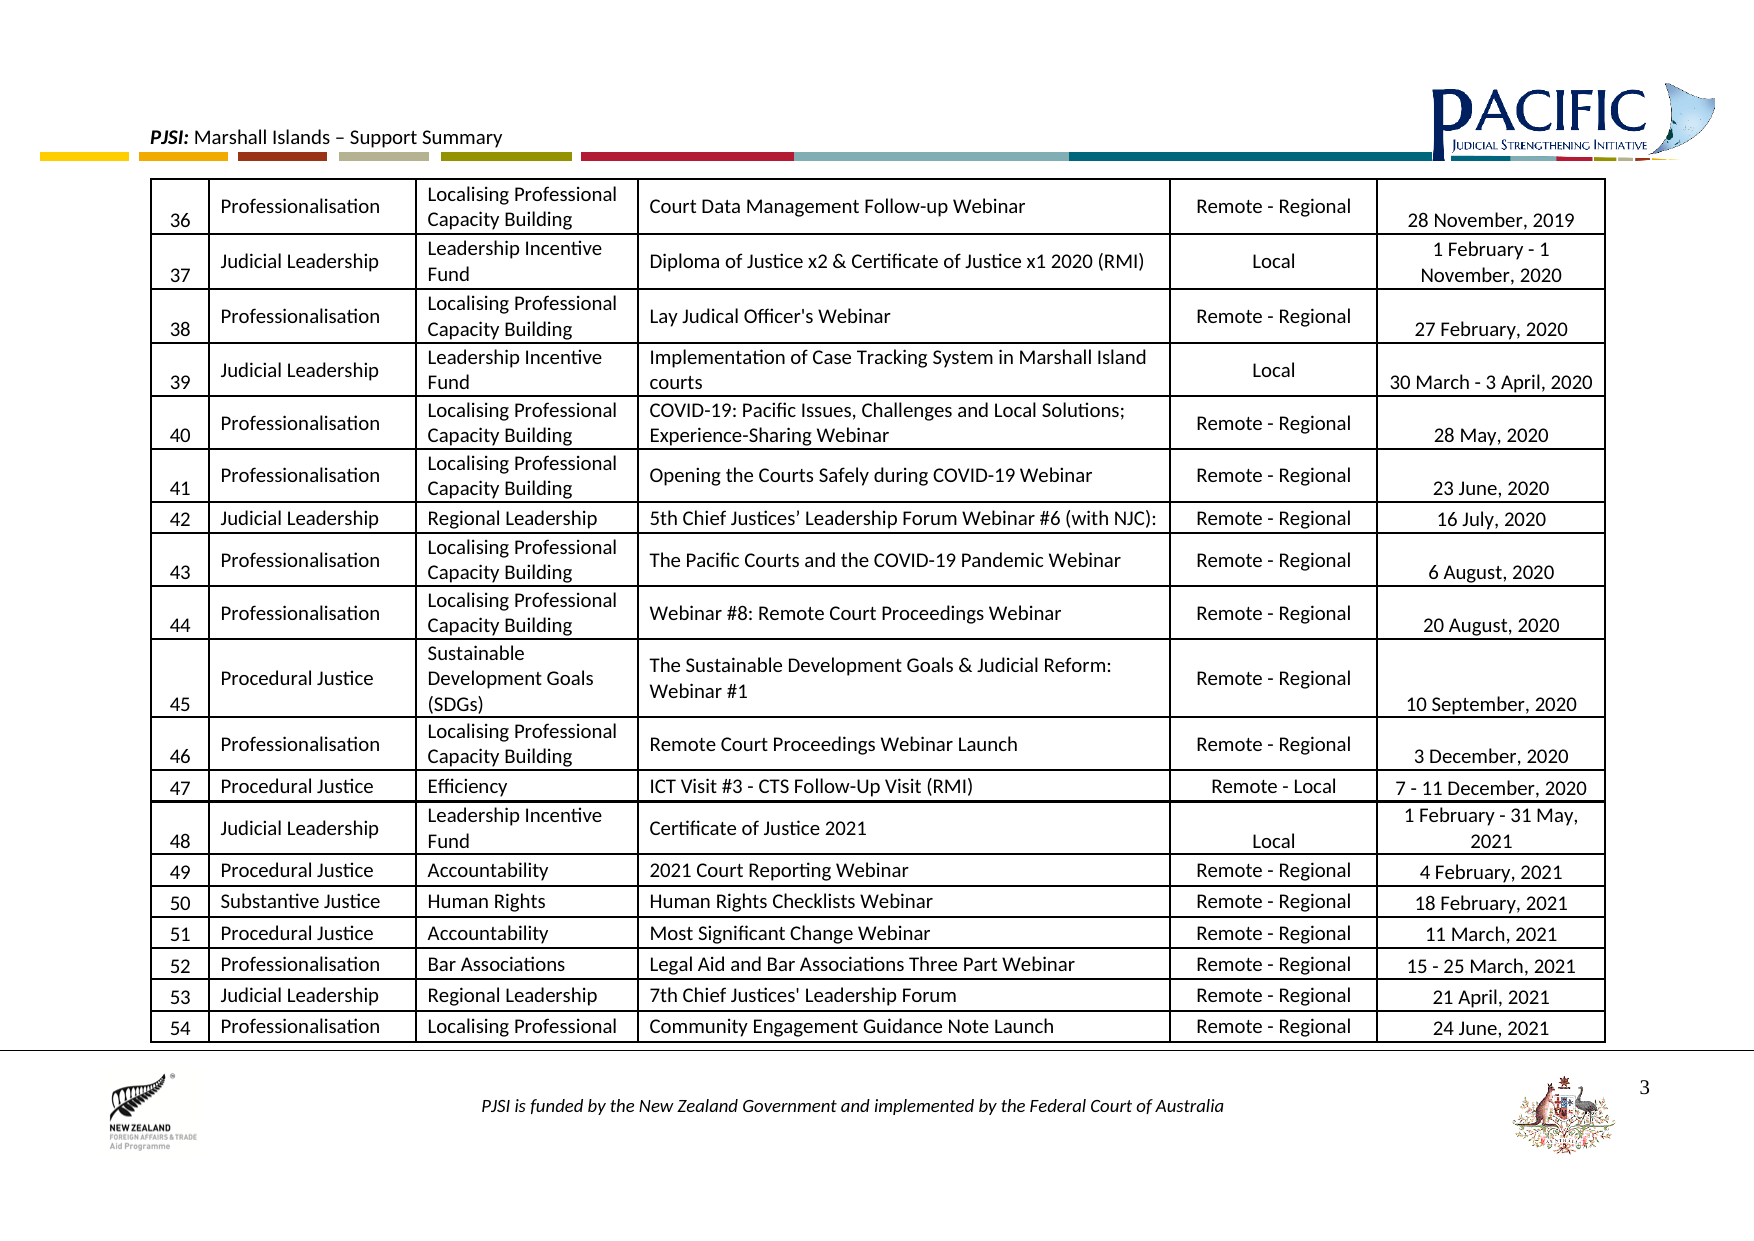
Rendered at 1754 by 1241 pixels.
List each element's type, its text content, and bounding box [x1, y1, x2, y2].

table_cell Judicial Leadership [210, 235, 415, 287]
table_cell Remote - Regional [1171, 180, 1376, 233]
table_cell Professionalisation [210, 450, 415, 501]
table_cell Most Significant Change Webinar [639, 918, 1169, 947]
table_cell 39 [152, 344, 208, 395]
table_cell 38 [152, 290, 208, 342]
table_cell 18 February, 2021 [1378, 887, 1604, 916]
table_cell Remote - Regional [1171, 397, 1376, 448]
table_cell Judicial Leadership [210, 803, 415, 853]
table_cell Localising Professional Capacity Building [417, 1012, 637, 1041]
table_cell 47 [152, 771, 208, 800]
table_cell Implementation of Case Tracking System in Marshall Island courts [639, 344, 1169, 395]
table_cell 46 [152, 718, 208, 769]
table_cell Human Rights [417, 887, 637, 916]
table_cell Court Data Management Follow-up Webinar [639, 180, 1169, 233]
table_cell Judicial Leadership [210, 980, 415, 1009]
table_cell Professionalisation [210, 397, 415, 448]
table_cell 51 [152, 918, 208, 947]
table_cell Remote - Regional [1171, 718, 1376, 769]
table_cell Procedural Justice [210, 640, 415, 716]
table_cell 40 [152, 397, 208, 448]
table_cell COVID-19: Pacific Issues, Challenges and Local Solutions; Experience-Sharing Webinar [639, 397, 1169, 448]
table_cell Bar Associations [417, 949, 637, 978]
table_cell 43 [152, 534, 208, 585]
picture [1508, 1073, 1620, 1156]
table_cell Remote Court Proceedings Webinar Launch [639, 718, 1169, 769]
table_cell 30 March - 3 April, 2020 [1378, 344, 1604, 395]
table_cell Leadership Incentive Fund [417, 803, 637, 853]
table_cell 28 November, 2019 [1378, 180, 1604, 233]
table_cell Opening the Courts Safely during COVID-19 Webinar [639, 450, 1169, 501]
table_cell 4 February, 2021 [1378, 855, 1604, 884]
table_cell Legal Aid and Bar Associations Three Part Webinar [639, 949, 1169, 978]
table_cell 23 June, 2020 [1378, 450, 1604, 501]
table_cell Remote - Regional [1171, 534, 1376, 585]
table_cell 7th Chief Justices' Leadership Forum [639, 980, 1169, 1009]
table_cell Lay Judical Officer's Webinar [639, 290, 1169, 342]
table_cell Substantive Justice [210, 887, 415, 916]
table_cell Professionalisation [210, 534, 415, 585]
table_cell Localising Professional Capacity Building [417, 718, 637, 769]
table_cell 10 September, 2020 [1378, 640, 1604, 716]
table_cell Community Engagement Guidance Note Launch [639, 1012, 1169, 1041]
table_cell 49 [152, 855, 208, 884]
table_cell Remote - Regional [1171, 640, 1376, 716]
table_cell Remote - Regional [1171, 587, 1376, 638]
table_cell Remote - Regional [1171, 887, 1376, 916]
picture [101, 1067, 204, 1157]
table_cell 52 [152, 949, 208, 978]
table_cell 1 February - 1 November, 2020 [1378, 235, 1604, 287]
table_cell Professionalisation [210, 949, 415, 978]
table_cell Procedural Justice [210, 855, 415, 884]
table_cell Judicial Leadership [210, 344, 415, 395]
table_cell Local [1171, 235, 1376, 287]
table_cell Webinar #8: Remote Court Proceedings Webinar [639, 587, 1169, 638]
table_cell Professionalisation [210, 290, 415, 342]
table_cell 15 - 25 March, 2021 [1378, 949, 1604, 978]
table_cell ICT Visit #3 - CTS Follow-Up Visit (RMI) [639, 771, 1169, 800]
table_cell Localising Professional Capacity Building [417, 450, 637, 501]
table_cell 3 December, 2020 [1378, 718, 1604, 769]
table_cell Procedural Justice [210, 771, 415, 800]
table_cell Sustainable Development Goals (SDGs) [417, 640, 637, 716]
table_cell Professionalisation [210, 587, 415, 638]
table_cell 42 [152, 503, 208, 532]
table_cell Leadership Incentive Fund [417, 235, 637, 287]
table_cell Regional Leadership [417, 503, 637, 532]
table_cell Human Rights Checklists Webinar [639, 887, 1169, 916]
table_cell Localising Professional Capacity Building [417, 587, 637, 638]
table_cell Remote - Regional [1171, 918, 1376, 947]
table_cell 6 August, 2020 [1378, 534, 1604, 585]
table_cell Localising Professional Capacity Building [417, 290, 637, 342]
table_cell 50 [152, 887, 208, 916]
table_cell 7 - 11 December, 2020 [1378, 771, 1604, 800]
table_cell 37 [152, 235, 208, 287]
table_cell 44 [152, 587, 208, 638]
table_cell 5th Chief Justices’ Leadership Forum Webinar #6 (with NJC): [639, 503, 1169, 532]
table_cell Professionalisation [210, 718, 415, 769]
table_cell Accountability [417, 918, 637, 947]
table_cell Remote - Regional [1171, 290, 1376, 342]
table_cell Procedural Justice [210, 918, 415, 947]
table_cell 20 August, 2020 [1378, 587, 1604, 638]
table_cell Efficiency [417, 771, 637, 800]
table_cell The Pacific Courts and the COVID-19 Pandemic Webinar [639, 534, 1169, 585]
table_cell Remote - Regional [1171, 980, 1376, 1009]
table_cell Accountability [417, 855, 637, 884]
table_cell 11 March, 2021 [1378, 918, 1604, 947]
table_cell Leadership Incentive Fund [417, 344, 637, 395]
table_cell Remote - Regional [1171, 450, 1376, 501]
table_cell 48 [152, 803, 208, 853]
table_cell Remote - Regional [1171, 949, 1376, 978]
table_cell Localising Professional Capacity Building [417, 534, 637, 585]
table_cell 21 April, 2021 [1378, 980, 1604, 1009]
table_cell 36 [152, 180, 208, 233]
table_cell 27 February, 2020 [1378, 290, 1604, 342]
table_cell Local [1171, 344, 1376, 395]
table_cell 53 [152, 980, 208, 1009]
table_cell Remote - Regional [1171, 1012, 1376, 1041]
table_cell Remote - Regional [1171, 855, 1376, 884]
table_cell 2021 Court Reporting Webinar [639, 855, 1169, 884]
table_cell 54 [152, 1012, 208, 1041]
table_cell Professionalisation [210, 180, 415, 233]
table_cell Remote - Regional [1171, 503, 1376, 532]
table_cell Localising Professional Capacity Building [417, 180, 637, 233]
table_cell Localising Professional Capacity Building [417, 397, 637, 448]
table_cell 16 July, 2020 [1378, 503, 1604, 532]
table_cell Local [1171, 803, 1376, 853]
table_cell 41 [152, 450, 208, 501]
table_cell Regional Leadership [417, 980, 637, 1009]
table_cell 24 June, 2021 [1378, 1012, 1604, 1041]
table_cell Remote - Local [1171, 771, 1376, 800]
table_cell 28 May, 2020 [1378, 397, 1604, 448]
table_cell Judicial Leadership [210, 503, 415, 532]
table_cell Diploma of Justice x2 & Certificate of Justice x1 2020 (RMI) [639, 235, 1169, 287]
table_cell Professionalisation [210, 1012, 415, 1041]
table_cell 45 [152, 640, 208, 716]
table_cell The Sustainable Development Goals & Judicial Reform: Webinar #1 [639, 640, 1169, 716]
table_cell Certificate of Justice 2021 [639, 803, 1169, 853]
table_cell 1 February - 31 May, 2021 [1378, 803, 1604, 853]
picture [40, 81, 1715, 161]
